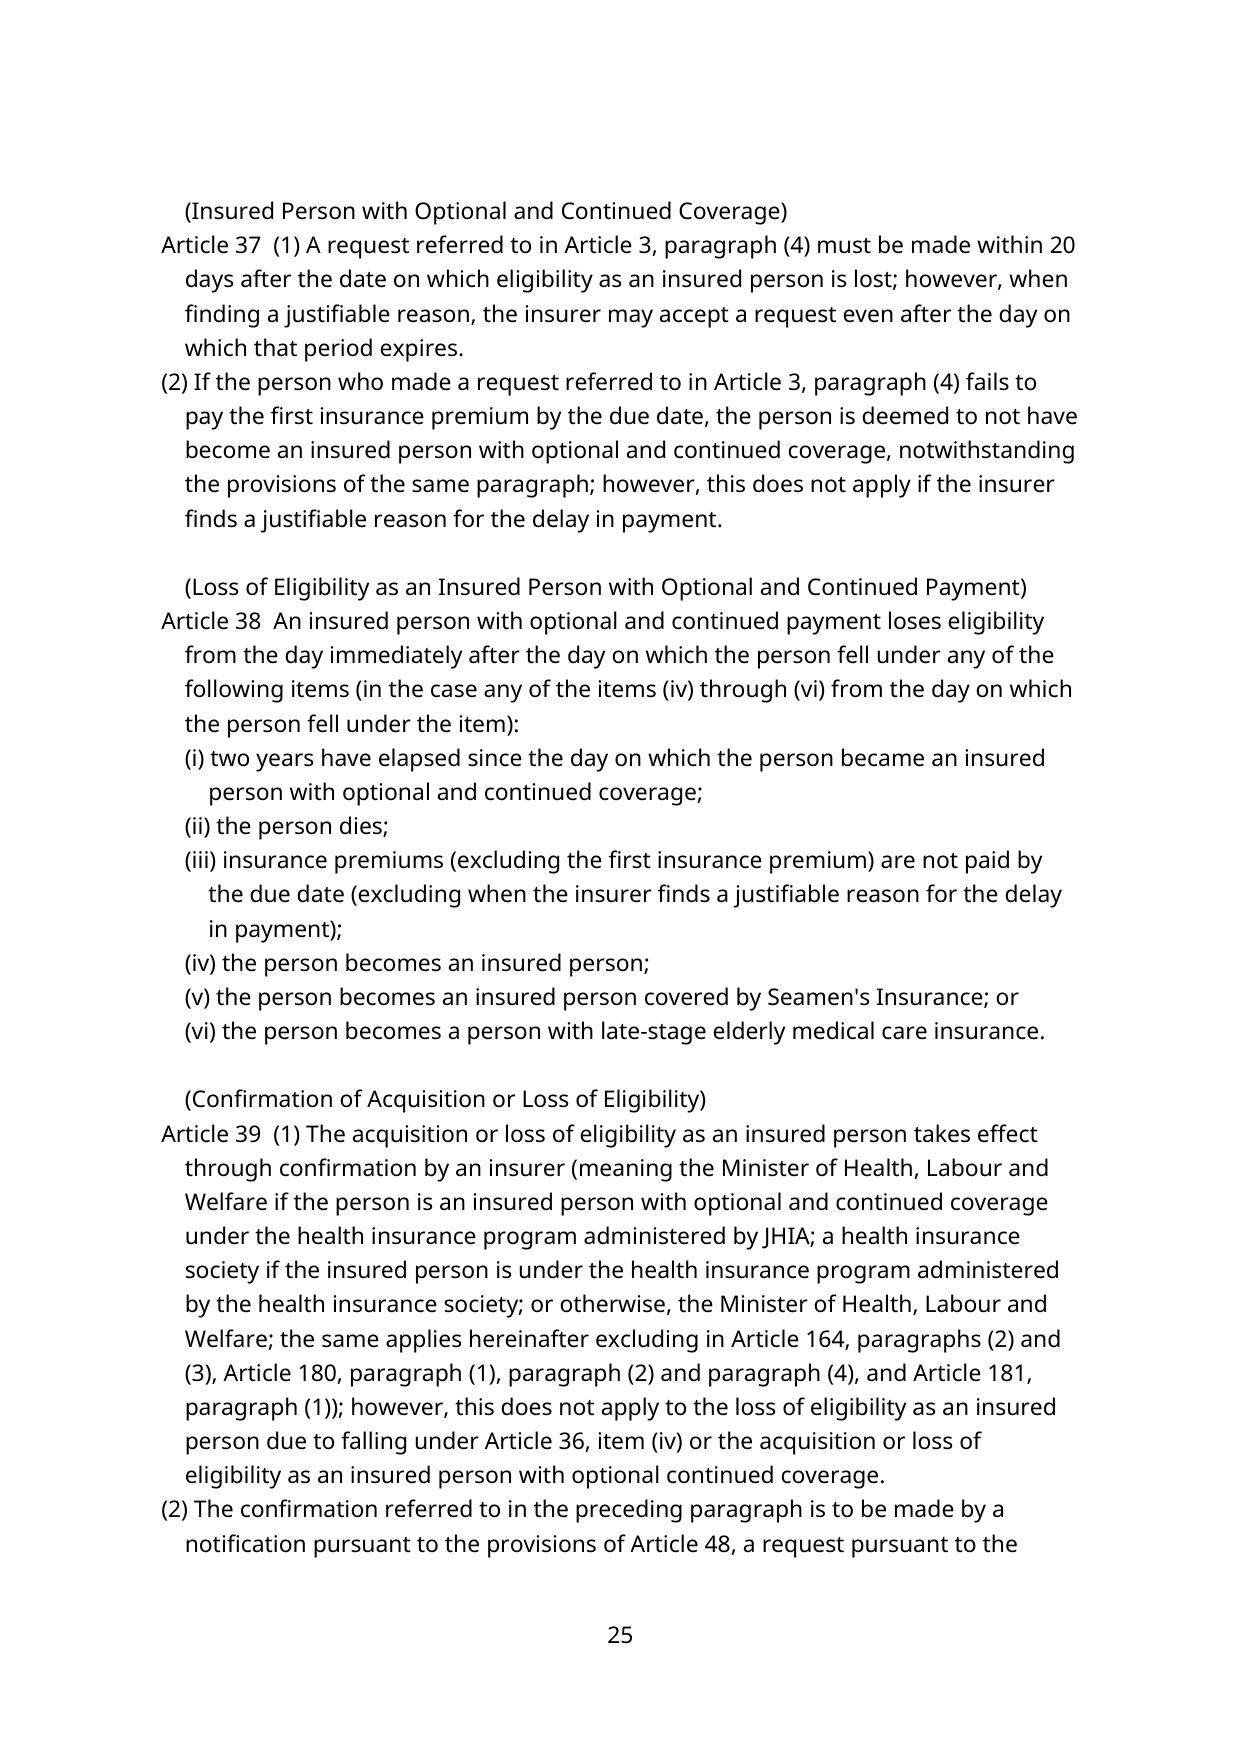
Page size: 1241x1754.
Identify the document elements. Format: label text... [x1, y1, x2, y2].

text (Confirmation of Acquisition or Loss of Eligibility) [184, 1082, 1079, 1116]
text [161, 1492, 1079, 1560]
text (i) two years have elapsed since the day on which the person became an insured person with optional and continued coverage; [184, 740, 1079, 809]
text Article 38 An insured person with optional and continued payment loses eligibility from the day immediately after the day on which the person fell under any of the following items (in the case any of the items (iv) through (vi) from the day on which the person fell under the item): [161, 604, 1079, 740]
text Article 39 (1) The acquisition or loss of eligibility as an insured person takes effect through confirmation by an insurer (meaning the Minister of Health, Labour and Welfare if the person is an insured person with optional and continued coverage under the health insurance program administered by JHIA; a health insurance society if the insured person is under the health insurance program administered by the health insurance society; or otherwise, the Minister of Health, Labour and Welfare; the same applies hereinafter excluding in Article 164, paragraphs (2) and (3), Article 180, paragraph (1), paragraph (2) and paragraph (4), and Article 181, paragraph (1)); however, this does not apply to the loss of eligibility as an insured person due to falling under Article 36, item (iv) or the acquisition or loss of eligibility as an insured person with optional continued coverage. [161, 1116, 1079, 1492]
text (iv) the person becomes an insured person; [184, 945, 1079, 979]
text (vi) the person becomes a person with late-stage elderly medical care insurance. [184, 1014, 1079, 1048]
text (Insured Person with Optional and Continued Coverage) [184, 194, 1079, 228]
text (Loss of Eligibility as an Insured Person with Optional and Continued Payment) [184, 569, 1079, 604]
text (ii) the person dies; [184, 809, 1079, 843]
text (iii) insurance premiums (excluding the first insurance premium) are not paid by the due date (excluding when the insurer finds a justifiable reason for the delay in payment); [184, 843, 1079, 945]
text (2) If the person who made a request referred to in Article 3, paragraph (4) fails to pay the first insurance premium by the due date, the person is deemed to not have become an insured person with optional and continued coverage, notwithstanding the provisions of the same paragraph; however, this does not apply if the insurer finds a justifiable reason for the delay in payment. [161, 364, 1079, 535]
text Article 37 (1) A request referred to in Article 3, paragraph (4) must be made within 20 days after the date on which eligibility as an insured person is lost; however, when finding a justifiable reason, the insurer may accept a request even after the day on which that period expires. [161, 228, 1079, 364]
text (v) the person becomes an insured person covered by Seamen's Insurance; or [184, 979, 1079, 1014]
